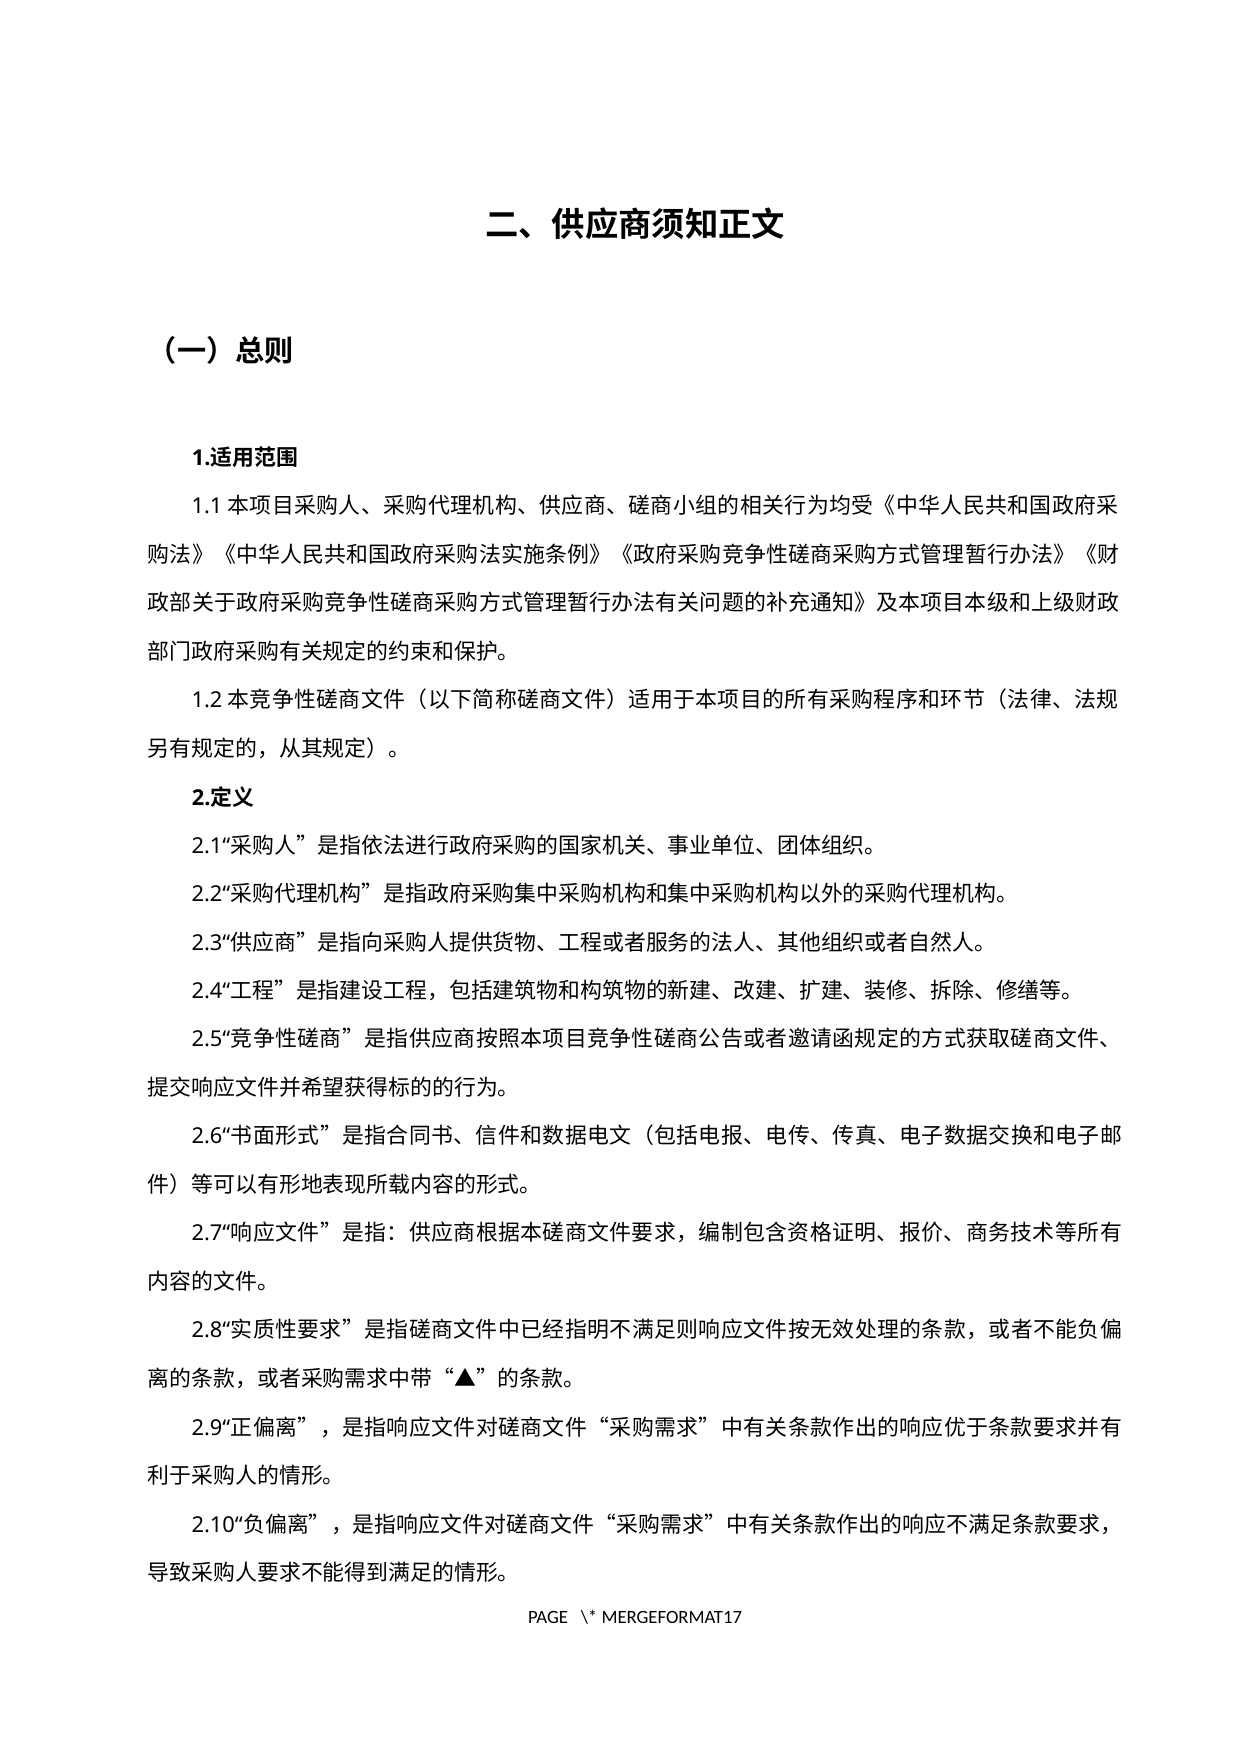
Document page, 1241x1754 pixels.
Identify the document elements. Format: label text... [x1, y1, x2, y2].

subtitle （一）总则 [148, 316, 1122, 381]
text 2.8“实质性要求”是指磋商文件中已经指明不满足则响应文件按无效处理的条款，或者不能负偏离的条款，或者采购需求中带“▲”的条款。 [148, 1312, 1122, 1393]
text 1.1本项目采购人、采购代理机构、供应商、磋商小组的相关行为均受《中华人民共和国政府采购法》《中华人民共和国政府采购法实施条例》《政府采购竞争性磋商采购方式管理暂行办法》《财政部关于政府采购竞争性磋商采购方式管理暂行办法有关问题的补充通知》及本项目本级和上级财政部门政府采购有关规定的约束和保护。 [148, 487, 1122, 666]
text 2.6“书面形式”是指合同书、信件和数据电文（包括电报、电传、传真、电子数据交换和电子邮件）等可以有形地表现所载内容的形式。 [148, 1118, 1122, 1199]
text 2.10“负偏离”，是指响应文件对磋商文件“采购需求”中有关条款作出的响应不满足条款要求，导致采购人要求不能得到满足的情形。 [148, 1506, 1122, 1587]
text 2.9“正偏离”，是指响应文件对磋商文件“采购需求”中有关条款作出的响应优于条款要求并有利于采购人的情形。 [148, 1409, 1122, 1490]
subtitle 二、供应商须知正文 [148, 189, 1122, 254]
text 2.7“响应文件”是指：供应商根据本磋商文件要求，编制包含资格证明、报价、商务技术等所有内容的文件。 [148, 1215, 1122, 1296]
text 1.适用范围 [148, 439, 1122, 472]
text 2.5“竞争性磋商”是指供应商按照本项目竞争性磋商公告或者邀请函规定的方式获取磋商文件、提交响应文件并希望获得标的的行为。 [148, 1021, 1122, 1102]
text 2.4“工程”是指建设工程，包括建筑物和构筑物的新建、改建、扩建、装修、拆除、修缮等。 [148, 972, 1122, 1005]
text 2.2“采购代理机构”是指政府采购集中采购机构和集中采购机构以外的采购代理机构。 [148, 876, 1122, 908]
text 2.3“供应商”是指向采购人提供货物、工程或者服务的法人、其他组织或者自然人。 [148, 924, 1122, 957]
text 1.2本竞争性磋商文件（以下简称磋商文件）适用于本项目的所有采购程序和环节（法律、法规另有规定的，从其规定）。 [148, 682, 1122, 763]
text 2.1“采购人”是指依法进行政府采购的国家机关、事业单位、团体组织。 [148, 827, 1122, 860]
text 2.定义 [148, 779, 1122, 812]
